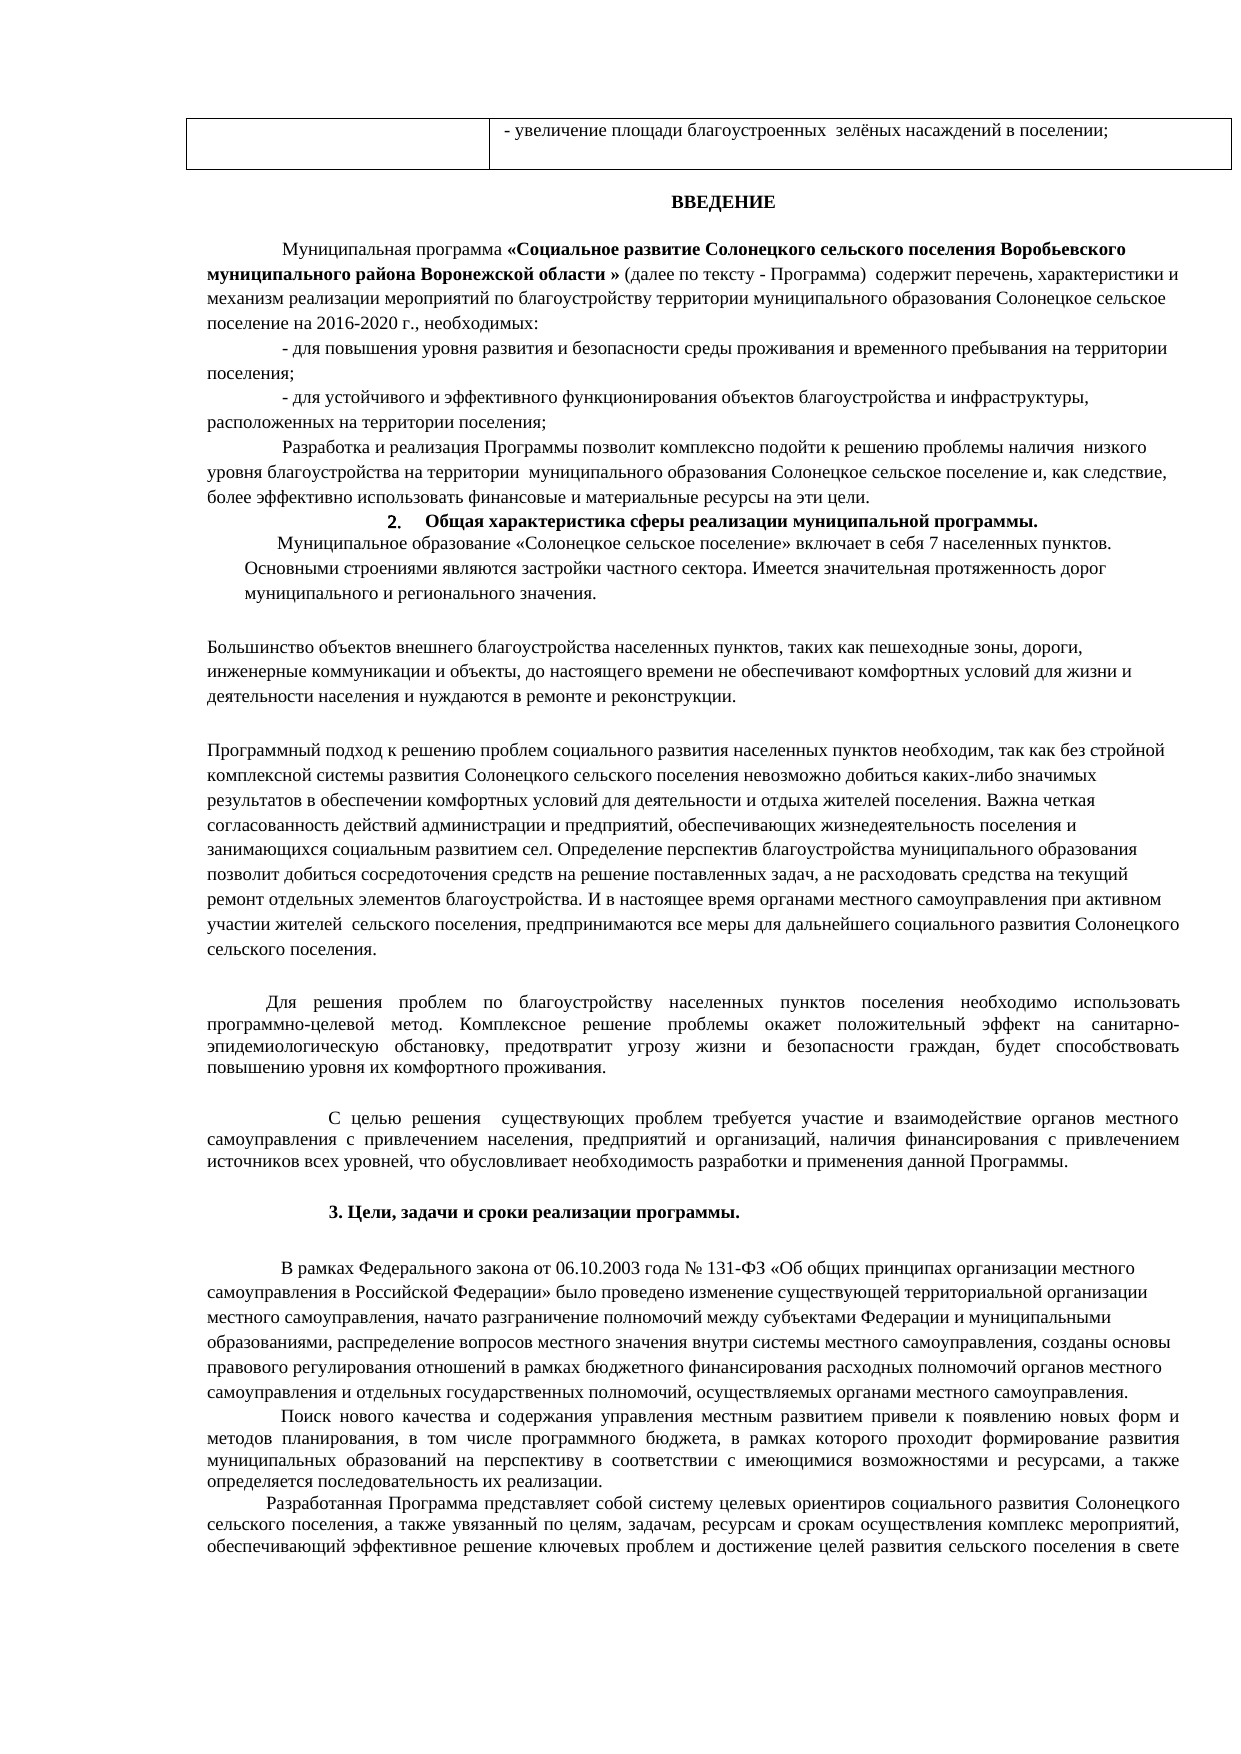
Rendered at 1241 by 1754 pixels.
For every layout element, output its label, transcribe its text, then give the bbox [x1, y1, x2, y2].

text Поиск нового качества и содержания управления местным развитием привели к появлению новых форм и методов планирования, в том числе программного бюджета, в рамках которого проходит формирование развития муниципальных образований на перспективу в соответствии с имеющимися возможностями и ресурсами, а также определяется последовательность их реализации. [207, 1405, 1181, 1492]
text Муниципальное образование «Солонецкое сельское поселение» включает в себя 7 населенных пунктов. Основными строениями являются застройки частного сектора. Имеется значительная протяженность дорог муниципального и регионального значения. [244, 532, 1181, 603]
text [207, 1492, 1181, 1556]
list Общая характеристика сферы реализации муниципальной программы. [244, 510, 1181, 532]
text Большинство объектов внешнего благоустройства населенных пунктов, таких как пешеходные зоны, дороги, инженерные коммуникации и объекты, до настоящего времени не обеспечивают комфортных условий для жизни и деятельности населения и нуждаются в ремонте и реконструкции. [207, 636, 1181, 707]
text 3. Цели, задачи и сроки реализации программы. [207, 1201, 1181, 1222]
text Муниципальная программа «Социальное развитие Солонецкого сельского поселения Воробьевского муниципального района Воронежской области » (далее по тексту - Программа) содержит перечень, характеристики и механизм реализации мероприятий по благоустройству территории муниципального образования Солонецкое сельское поселение на 2016-2020 г., необходимых: [207, 238, 1181, 334]
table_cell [187, 119, 489, 169]
text Для решения проблем по благоустройству населенных пунктов поселения необходимо использовать программно-целевой метод. Комплексное решение проблемы окажет положительный эффект на санитарно-эпидемиологическую обстановку, предотвратит угрозу жизни и безопасности граждан, будет способствовать повышению уровня их комфортного проживания. [207, 991, 1181, 1078]
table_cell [490, 119, 1231, 169]
subtitle Введение [207, 191, 1181, 213]
text Разработка и реализация Программы позволит комплексно подойти к решению проблемы наличия низкого уровня благоустройства на территории муниципального образования Солонецкое сельское поселение и, как следствие, более эффективно использовать финансовые и материальные ресурсы на эти цели. [207, 436, 1181, 507]
text С целью решения существующих проблем требуется участие и взаимодействие органов местного самоуправления с привлечением населения, предприятий и организаций, наличия финансирования с привлечением источников всех уровней, что обусловливает необходимость разработки и применения данной Программы. [207, 1107, 1181, 1171]
text Программный подход к решению проблем социального развития населенных пунктов необходим, так как без стройной комплексной системы развития Солонецкого сельского поселения невозможно добиться каких-либо значимых результатов в обеспечении комфортных условий для деятельности и отдыха жителей поселения. Важна четкая согласованность действий администрации и предприятий, обеспечивающих жизнедеятельность поселения и занимающихся социальным развитием сел. Определение перспектив благоустройства муниципального образования позволит добиться сосредоточения средств на решение поставленных задач, а не расходовать средства на текущий ремонт отдельных элементов благоустройства. И в настоящее время органами местного самоуправления при активном участии жителей сельского поселения, предпринимаются все меры для дальнейшего социального развития Солонецкого сельского поселения. [207, 739, 1181, 959]
text В рамках Федерального закона от 06.10.2003 года № 131-ФЗ «Об общих принципах организации местного самоуправления в Российской Федерации» было проведено изменение существующей территориальной организации местного самоуправления, начато разграничение полномочий между субъектами Федерации и муниципальными образованиями, распределение вопросов местного значения внутри системы местного самоуправления, созданы основы правового регулирования отношений в рамках бюджетного финансирования расходных полномочий органов местного самоуправления и отдельных государственных полномочий, осуществляемых органами местного самоуправления. [207, 1257, 1181, 1402]
text - для повышения уровня развития и безопасности среды проживания и временного пребывания на территории поселения; [207, 337, 1181, 383]
text - для устойчивого и эффективного функционирования объектов благоустройства и инфраструктуры, расположенных на территории поселения; [207, 386, 1181, 433]
